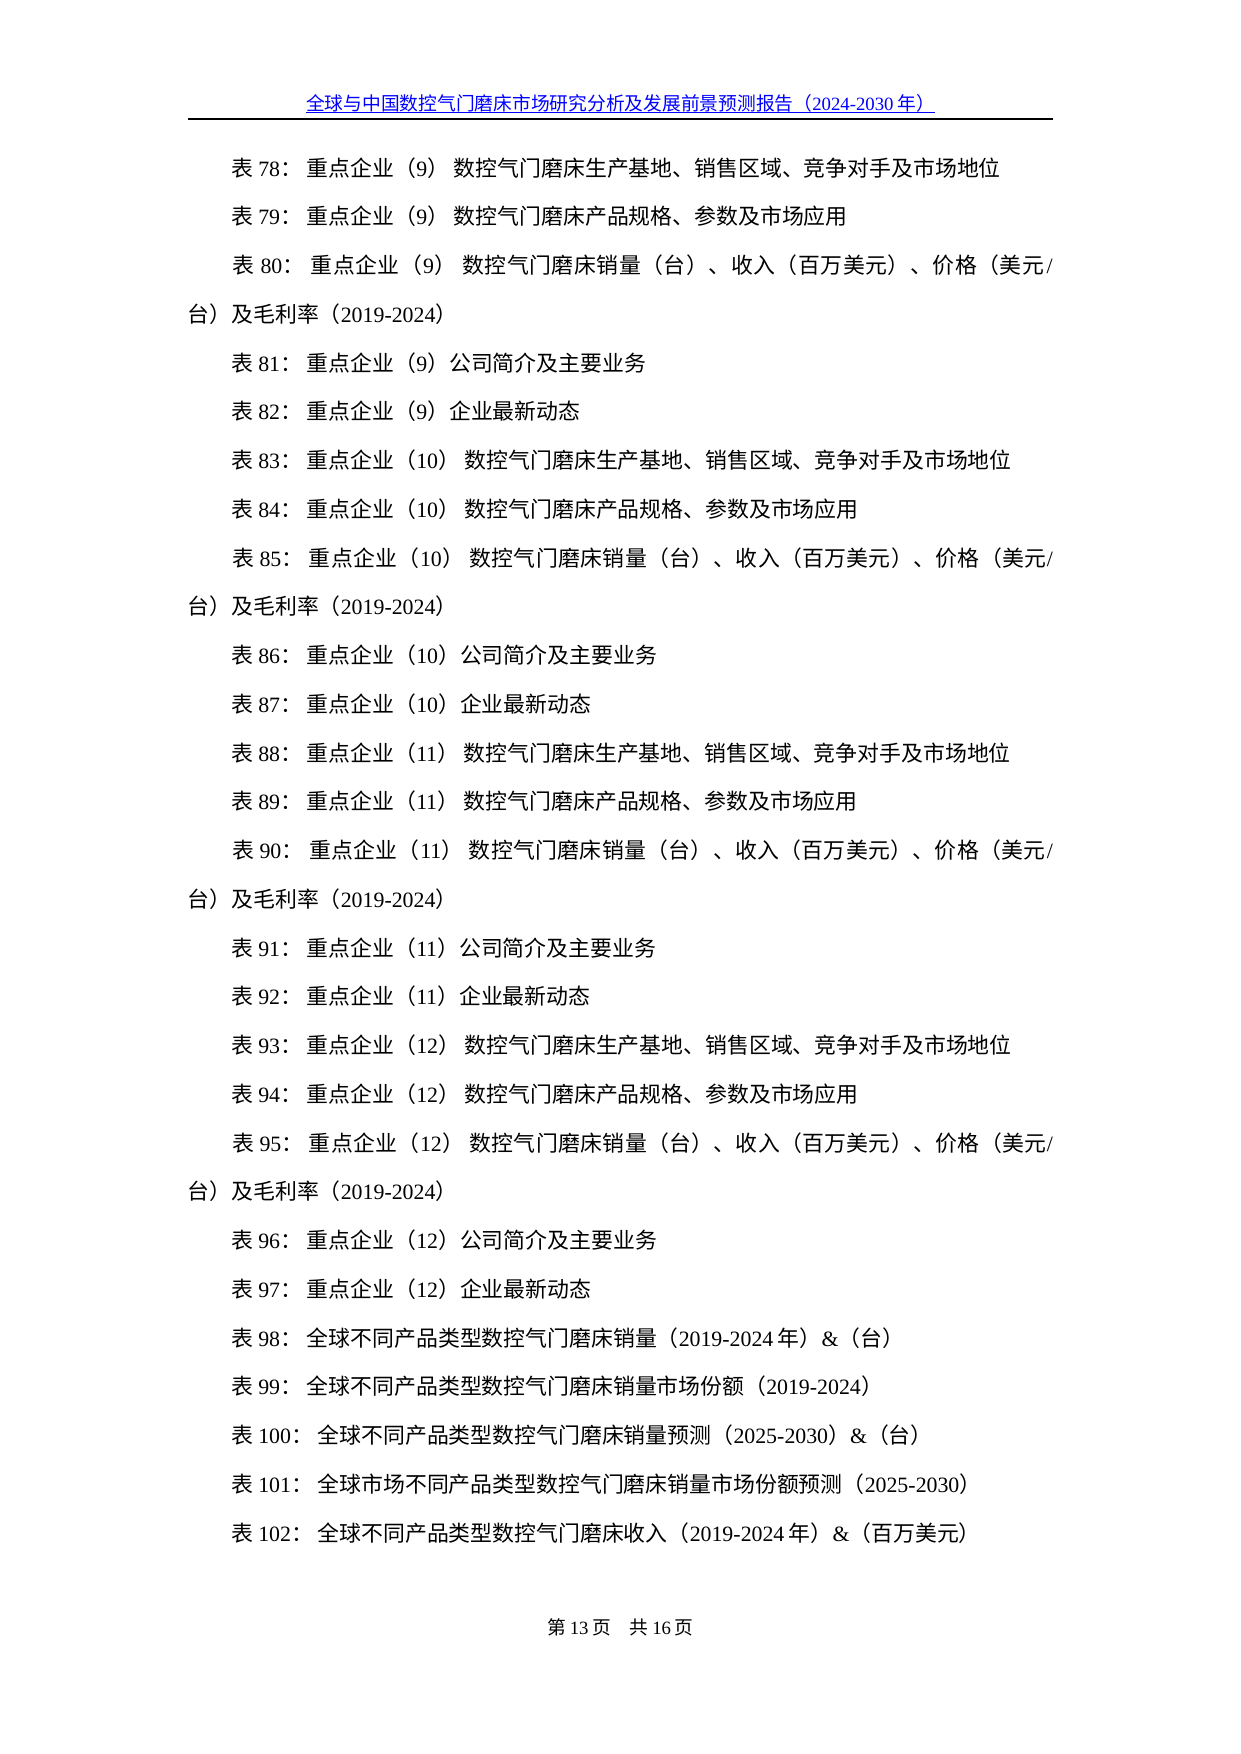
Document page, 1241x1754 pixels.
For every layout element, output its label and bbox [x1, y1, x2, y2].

text [187, 150, 1053, 1548]
